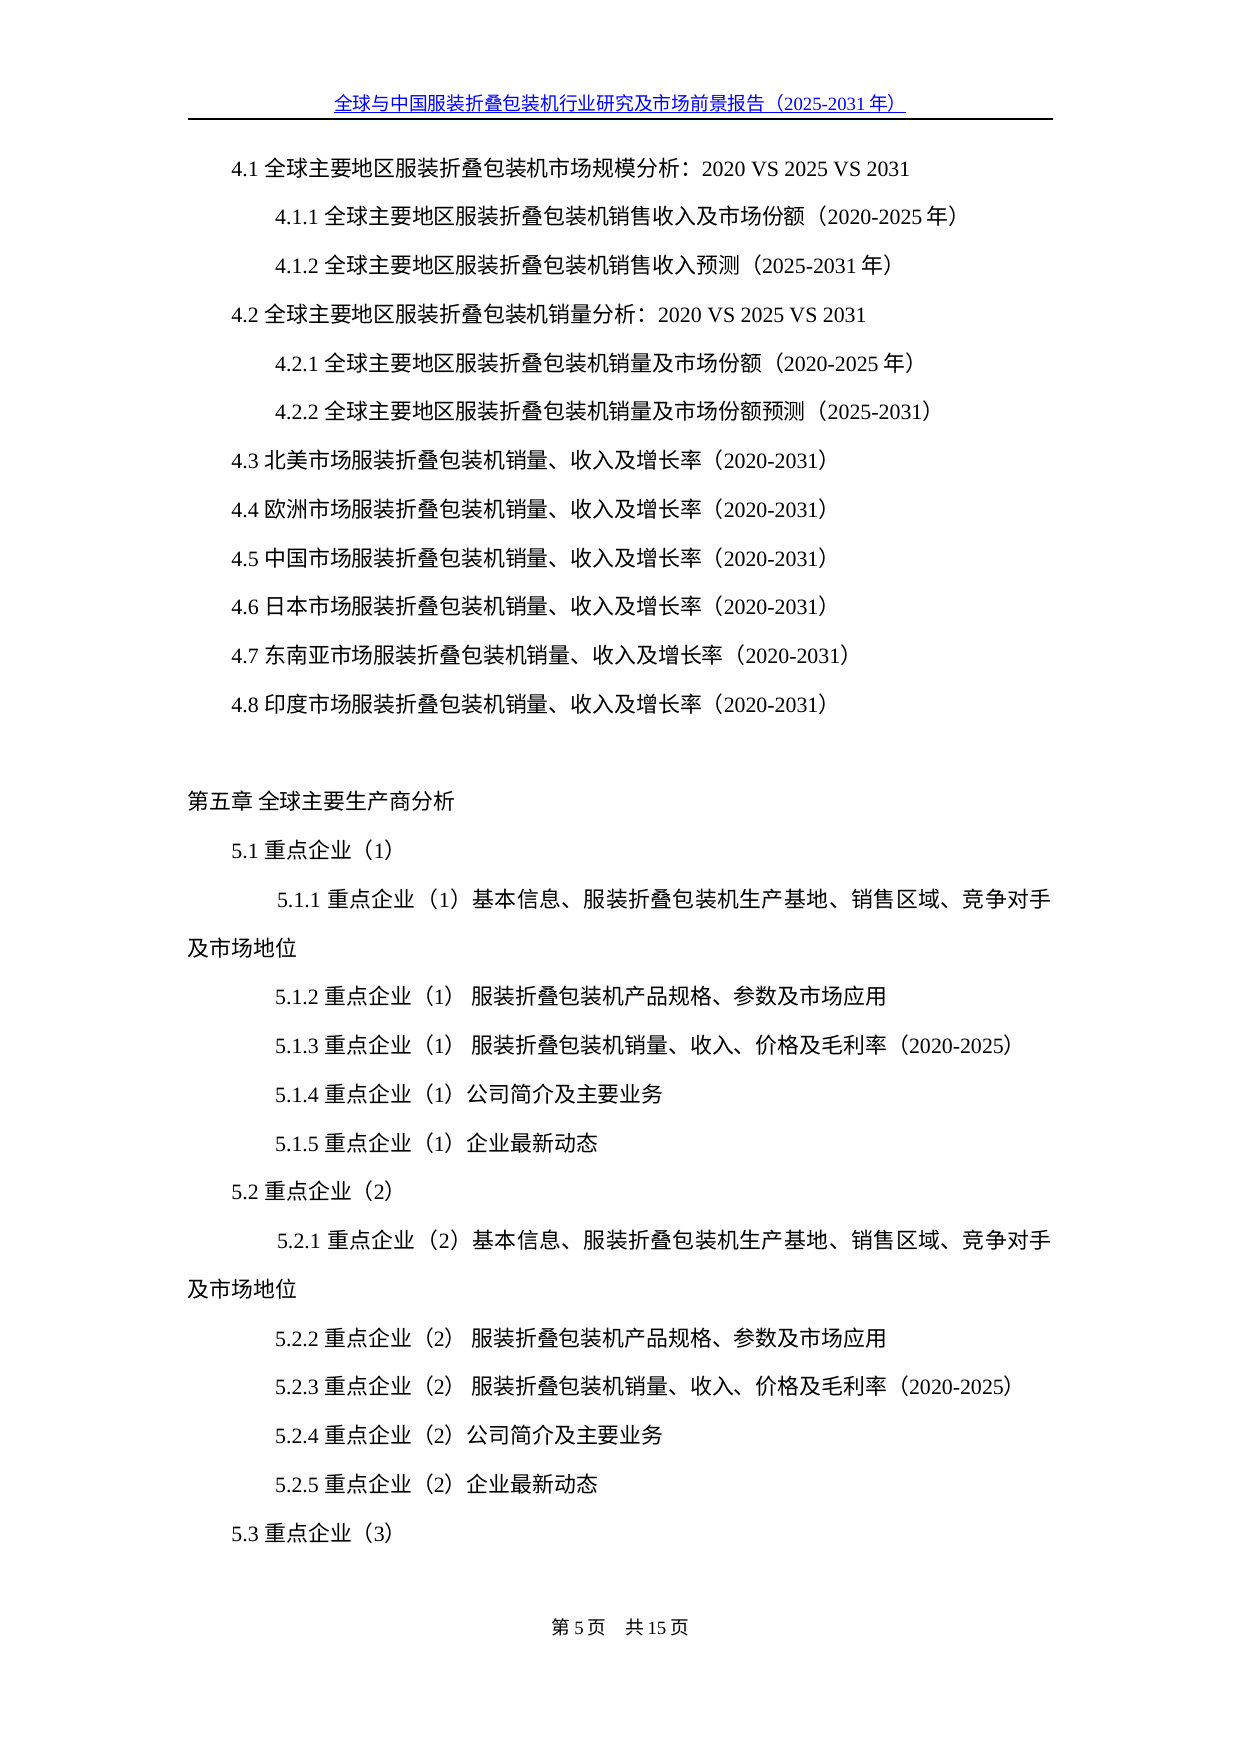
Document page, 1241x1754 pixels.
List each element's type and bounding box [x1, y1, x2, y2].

text [187, 150, 1053, 1548]
